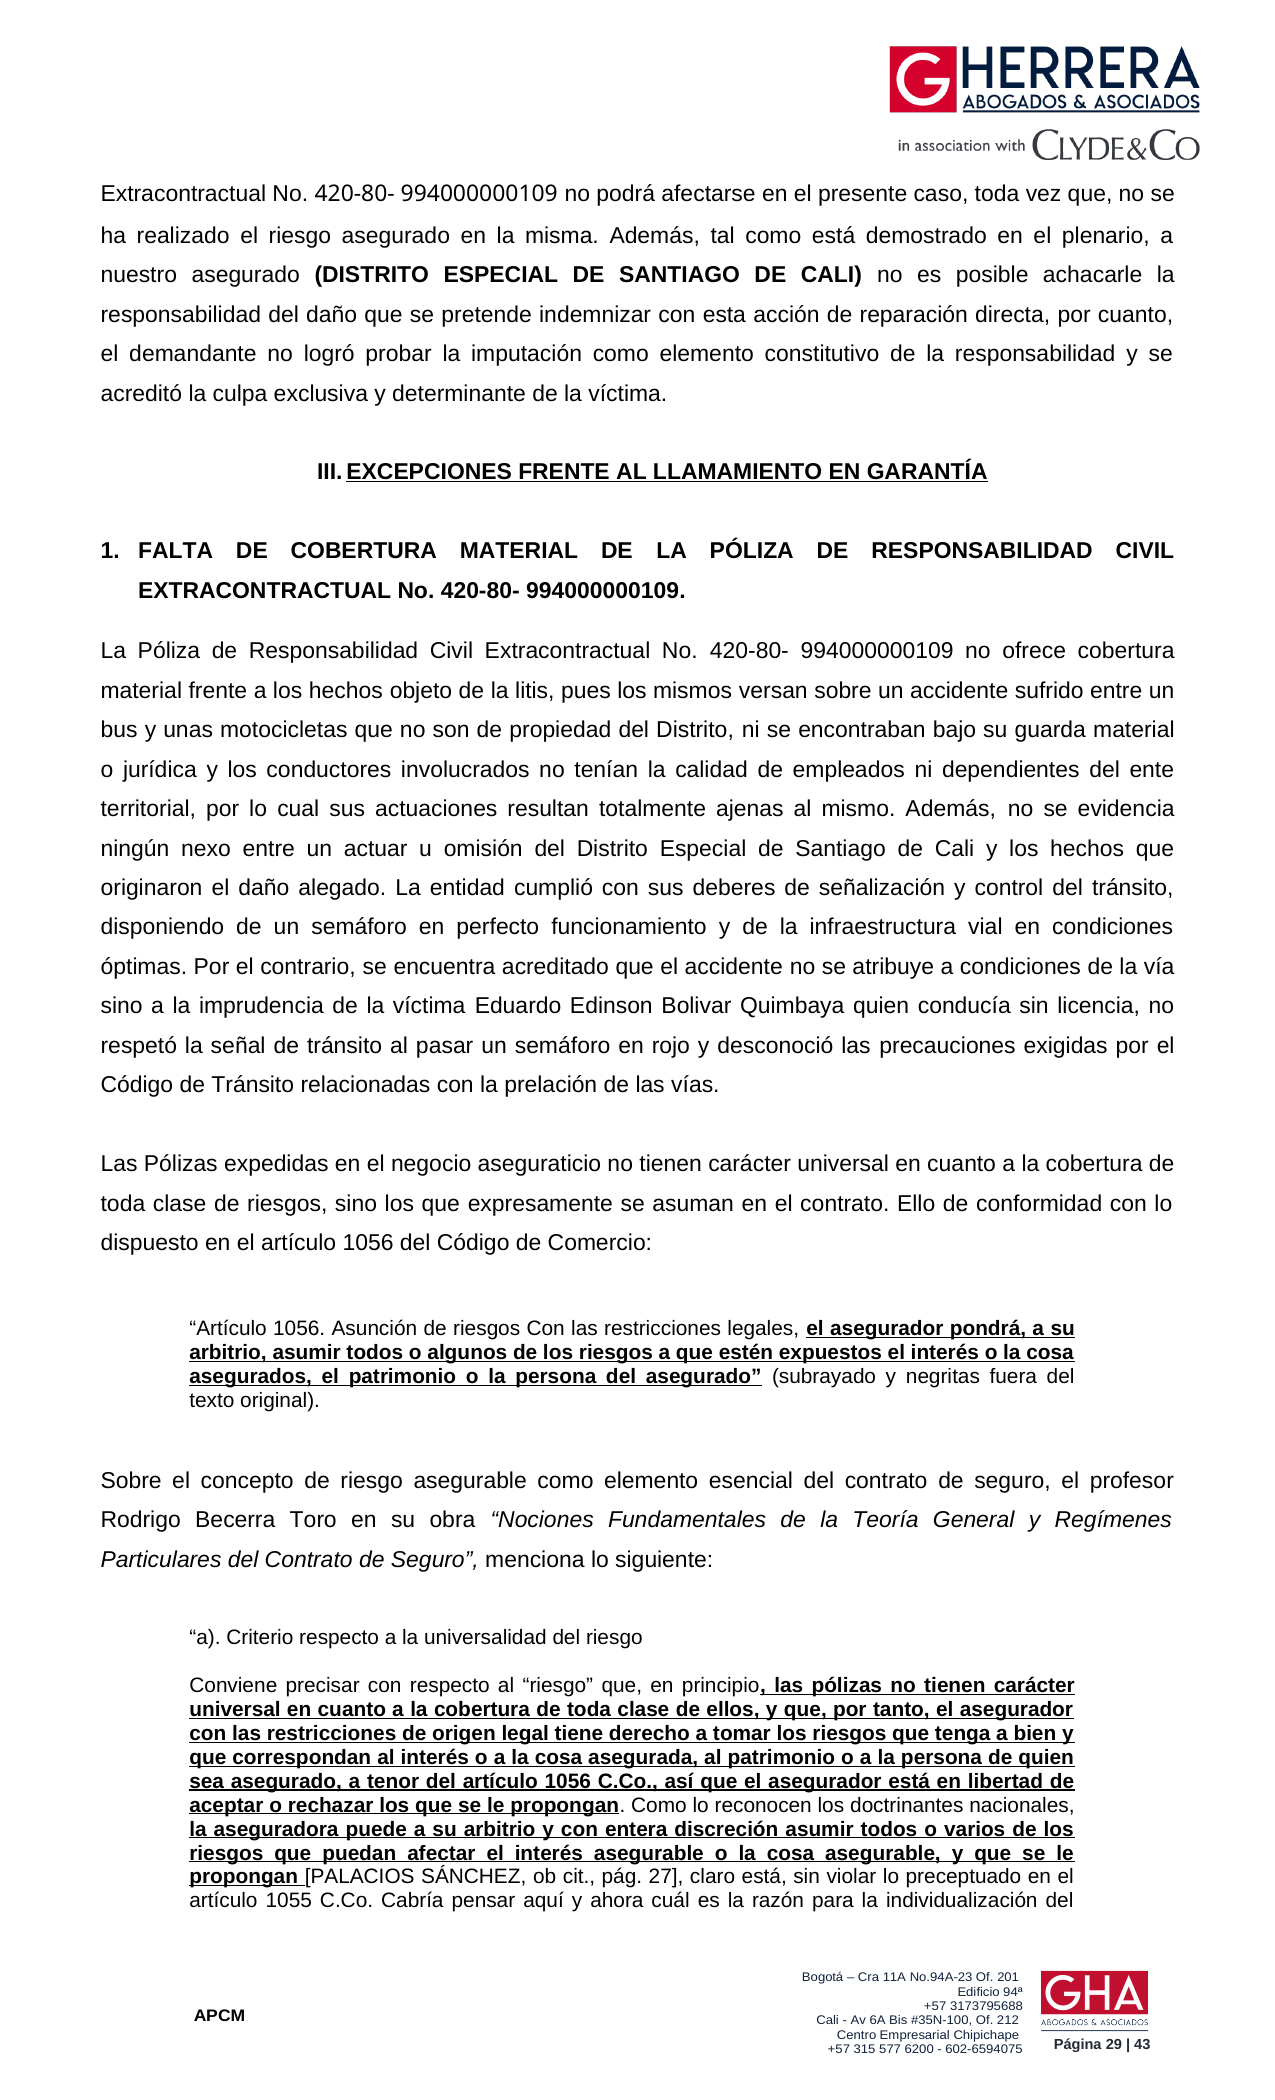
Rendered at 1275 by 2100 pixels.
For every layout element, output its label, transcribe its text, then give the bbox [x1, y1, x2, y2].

list EXCEPCIONES FRENTE AL LLAMAMIENTO EN GARANTÍA [130, 458, 1174, 485]
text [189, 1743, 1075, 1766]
picture [1034, 1967, 1154, 2035]
text Las Pólizas expedidas en el negocio aseguraticio no tienen carácter universal en cuanto a la cobertura de toda clase de riesgos, sino los que expresamente se asuman en el contrato. Ello de conformidad con lo dispuesto en el artículo 1056 del Código de Comercio: [100, 1150, 1174, 1256]
text “Artículo 1056. Asunción de riesgos Con las restricciones legales, el asegurador pondrá, a su arbitrio, asumir todos o algunos de los riesgos a que estén expuestos el interés o la cosa asegurados, el patrimonio o la persona del asegurado” (subrayado y negritas fuera del texto original). [189, 1362, 1075, 1412]
list FALTA DE COBERTURA MATERIAL DE LA PÓLIZA DE RESPONSABILIDAD CIVIL EXTRACONTRACTUAL No. 420-80- 994000000109. [100, 537, 1174, 603]
text La Póliza de Responsabilidad Civil Extracontractual No. 420-80- 994000000109 no ofrece cobertura material frente a los hechos objeto de la litis, pues los mismos versan sobre un accidente sufrido entre un bus y unas motocicletas que no son de propiedad del Distrito, ni se encontraban bajo su guarda material o jurídica y los conductores involucrados no tenían la calidad de empleados ni dependientes del ente territorial, por lo cual sus actuaciones resultan totalmente ajenas al mismo. Además, no se evidencia ningún nexo entre un actuar u omisión del Distrito Especial de Santiago de Cali y los hechos que originaron el daño alegado. La entidad cumplió con sus deberes de señalización y control del tránsito, disponiendo de un semáforo en perfecto funcionamiento y de la infraestructura vial en condiciones óptimas. Por el contrario, se encuentra acreditado que el accidente no se atribuye a condiciones de la vía sino a la imprudencia de la víctima Eduardo Edinson Bolivar Quimbaya quien conducía sin licencia, no respetó la señal de tránsito al pasar un semáforo en rojo y desconoció las precauciones exigidas por el Código de Tránsito relacionadas con la prelación de las vías. [100, 637, 1174, 1098]
text “a). Criterio respecto a la universalidad del riesgo [189, 1625, 1075, 1649]
text “Artículo 1056. Asunción de riesgos Con las restricciones legales, el asegurador pondrá, a su arbitrio, asumir todos o algunos de los riesgos a que estén expuestos el interés o la cosa asegurados, el patrimonio o la persona del asegurado” (subrayado y negritas fuera del texto original). [189, 1316, 1075, 1361]
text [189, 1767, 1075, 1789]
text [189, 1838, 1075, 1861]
picture [869, 29, 1220, 177]
text Sobre el concepto de riesgo asegurable como elemento esencial del contrato de seguro, el profesor Rodrigo Becerra Toro en su obra “Nociones Fundamentales de la Teoría General y Regímenes Particulares del Contrato de Seguro”, menciona lo siguiente: [100, 1467, 1174, 1572]
